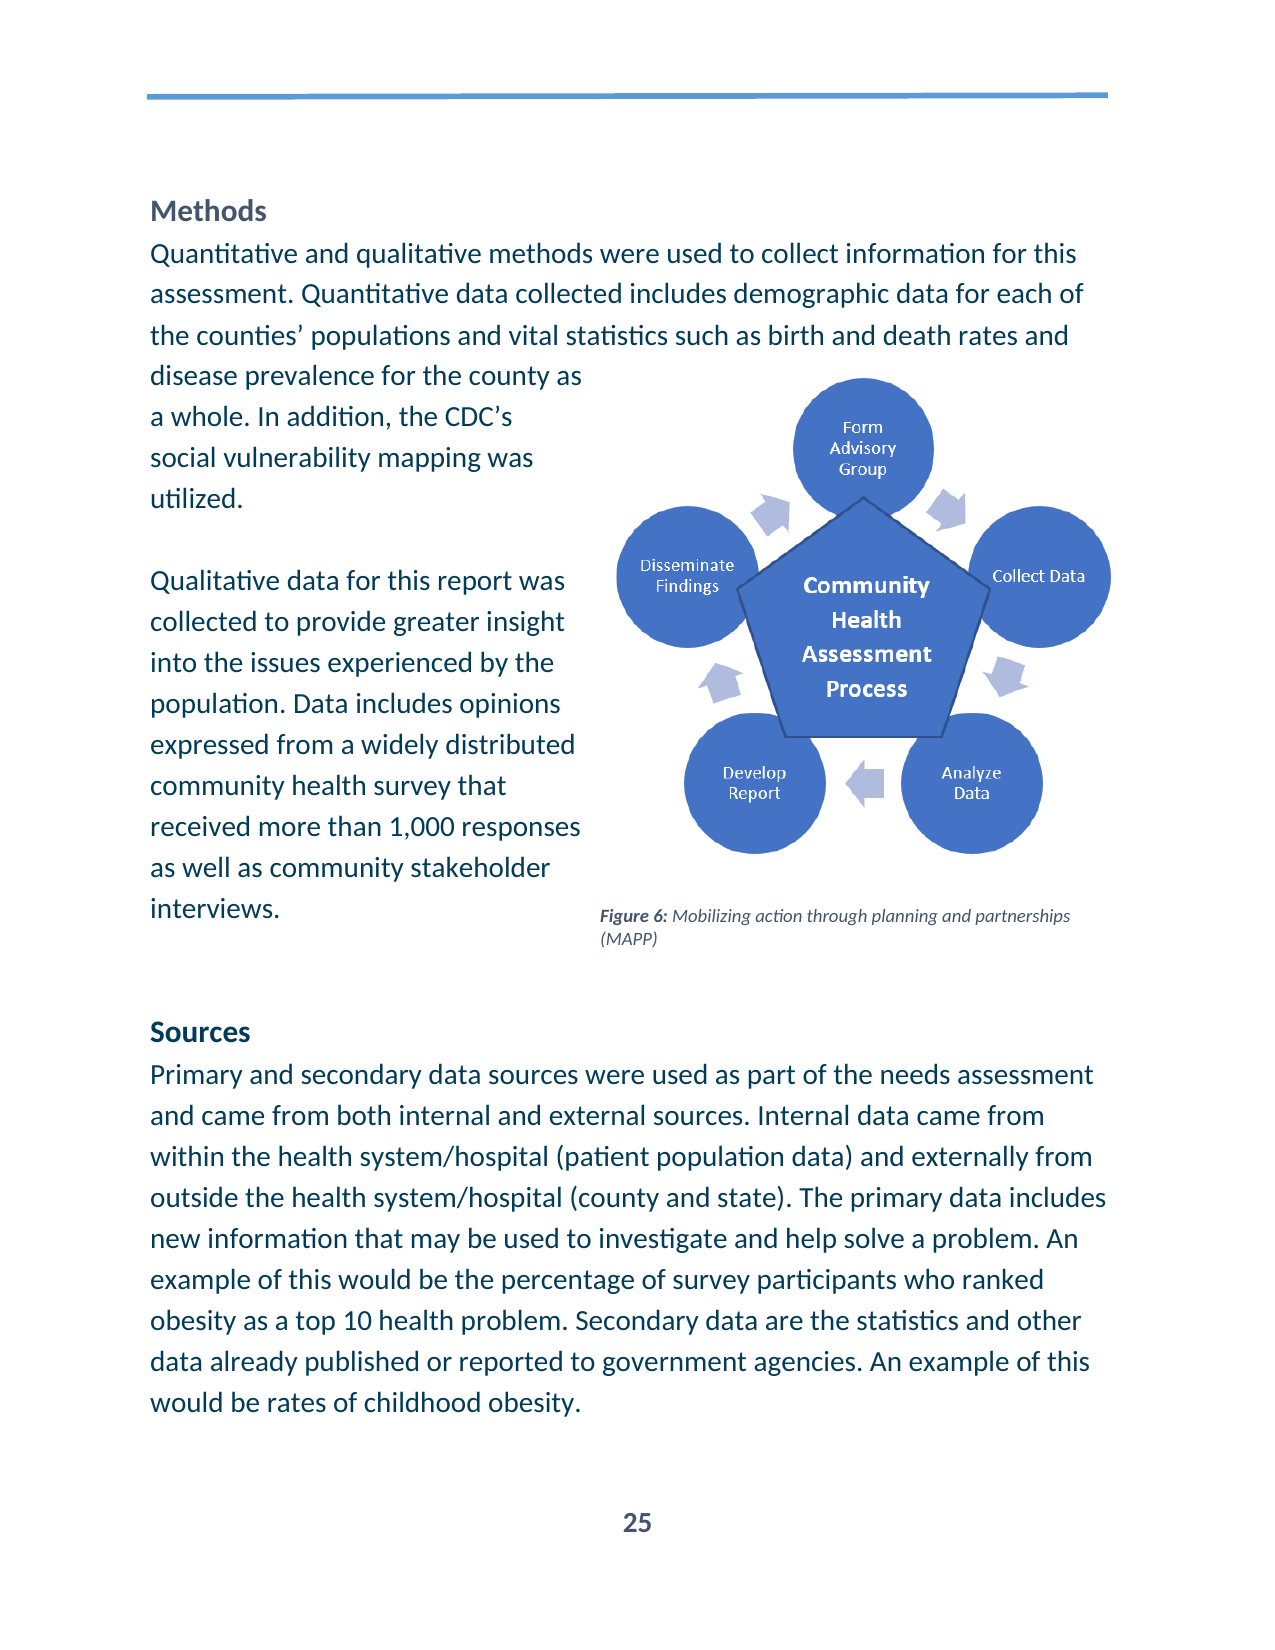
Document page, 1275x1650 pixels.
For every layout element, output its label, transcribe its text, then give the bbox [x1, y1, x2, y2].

text Sources [150, 1012, 1125, 1051]
text Primary and secondary data sources were used as part of the needs assessment and came from both internal and external sources. Internal data came from within the health system/hospital (patient population data) and externally from outside the health system/hospital (county and state). The primary data includes new information that may be used to investigate and help solve a problem. An example of this would be the percentage of survey participants who ranked obesity as a top 10 health problem. Secondary data are the statistics and other data already published or reported to government agencies. An example of this would be rates of childhood obesity. [150, 1056, 1125, 1419]
text Methods [150, 191, 1125, 229]
text Quantitative and qualitative methods were used to collect information for this assessment. Quantitative data collected includes demographic data for each of the counties’ populations and vital statistics such as birth and death rates and disease prevalence for the county as a whole. In addition, the CDC’s social vulnerability mapping was utilized. [150, 235, 1125, 516]
picture [601, 373, 1125, 895]
text Qualitative data for this report was collected to provide greater insight into the issues experienced by the population. Data includes opinions expressed from a widely distributed community health survey that received more than 1,000 responses as well as community stakeholder interviews. [150, 562, 1125, 925]
